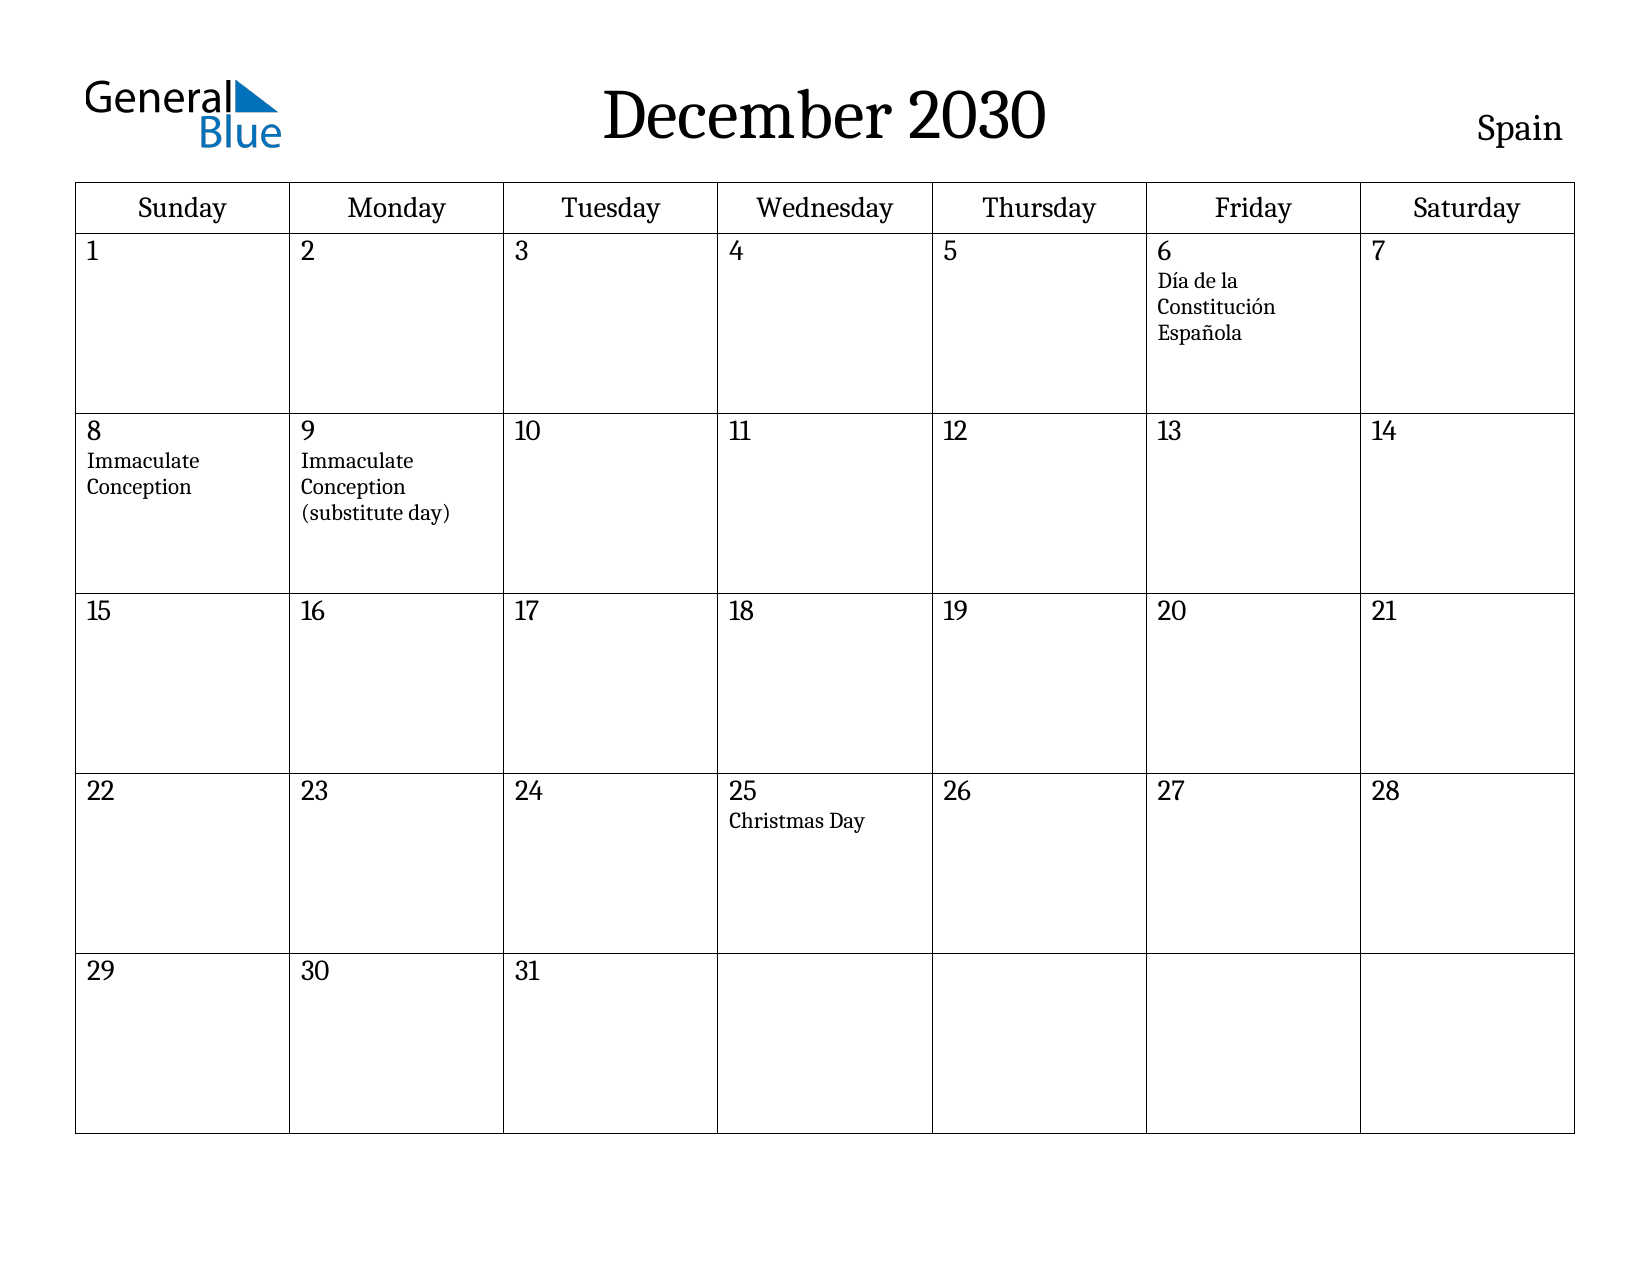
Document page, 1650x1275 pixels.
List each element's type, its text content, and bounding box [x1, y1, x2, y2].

table_cell [76, 808, 289, 953]
table_cell 1 [76, 234, 289, 267]
table_cell 8 [76, 414, 289, 447]
table_cell [76, 267, 289, 413]
table_cell [76, 627, 289, 773]
table_cell [718, 988, 932, 1133]
table_cell [1361, 448, 1574, 593]
table_cell 6 [1147, 234, 1360, 267]
table_cell 2 [290, 234, 503, 267]
table_cell Monday [290, 183, 503, 233]
table_cell [1147, 988, 1360, 1133]
table_cell [1147, 627, 1360, 773]
table_cell 26 [933, 774, 1146, 807]
table_cell [1361, 954, 1574, 987]
table_cell [504, 448, 717, 593]
table_cell [718, 448, 932, 593]
table_cell [933, 448, 1146, 593]
table_cell [1147, 448, 1360, 593]
table_cell Immaculate Conception [76, 448, 289, 593]
table_cell [933, 808, 1146, 953]
table_cell 29 [76, 954, 289, 987]
table_cell Thursday [933, 183, 1146, 233]
table_cell 14 [1361, 414, 1574, 447]
table_cell [1361, 267, 1574, 413]
table_cell 9 [290, 414, 503, 447]
table_cell 24 [504, 774, 717, 807]
table_cell Día de la Constitución Española [1147, 267, 1360, 413]
table_cell [290, 627, 503, 773]
table_cell 21 [1361, 594, 1574, 627]
table_cell [290, 988, 503, 1133]
table_cell [1147, 954, 1360, 987]
table_cell 17 [504, 594, 717, 627]
table_cell 15 [76, 594, 289, 627]
table_cell [1361, 808, 1574, 953]
table_cell 3 [504, 234, 717, 267]
table_cell 23 [290, 774, 503, 807]
table_cell [290, 267, 503, 413]
table_cell 13 [1147, 414, 1360, 447]
table_cell Christmas Day [718, 808, 932, 953]
table_header Spain [1146, 75, 1574, 182]
table_cell 12 [933, 414, 1146, 447]
table_cell Tuesday [504, 183, 717, 233]
table_cell 19 [933, 594, 1146, 627]
table_cell 11 [718, 414, 932, 447]
table_cell 5 [933, 234, 1146, 267]
table_cell 18 [718, 594, 932, 627]
table_cell [504, 988, 717, 1133]
table_cell [1361, 988, 1574, 1133]
table_cell Wednesday [718, 183, 932, 233]
table_cell [933, 988, 1146, 1133]
table_cell [290, 808, 503, 953]
table_cell 7 [1361, 234, 1574, 267]
table_cell Immaculate Conception (substitute day) [290, 448, 503, 593]
picture [86, 80, 281, 148]
table_cell 25 [718, 774, 932, 807]
table_cell 30 [290, 954, 503, 987]
table_header December 2030 [504, 75, 1146, 182]
table_cell [504, 267, 717, 413]
table_cell [718, 627, 932, 773]
table_cell 28 [1361, 774, 1574, 807]
table_header [76, 75, 503, 182]
table_cell 4 [718, 234, 932, 267]
table_cell [718, 954, 932, 987]
table_cell [504, 808, 717, 953]
table_cell 16 [290, 594, 503, 627]
table_cell Sunday [76, 183, 289, 233]
table_cell 10 [504, 414, 717, 447]
table_cell [1361, 627, 1574, 773]
table_cell [933, 267, 1146, 413]
table_cell [933, 954, 1146, 987]
table_cell 20 [1147, 594, 1360, 627]
table_cell [504, 627, 717, 773]
table_cell 22 [76, 774, 289, 807]
table_cell Friday [1147, 183, 1360, 233]
table_cell [718, 267, 932, 413]
table_cell 31 [504, 954, 717, 987]
table_cell 27 [1147, 774, 1360, 807]
table_cell Saturday [1361, 183, 1574, 233]
table_cell [1147, 808, 1360, 953]
table_cell [933, 627, 1146, 773]
table_cell [76, 988, 289, 1133]
